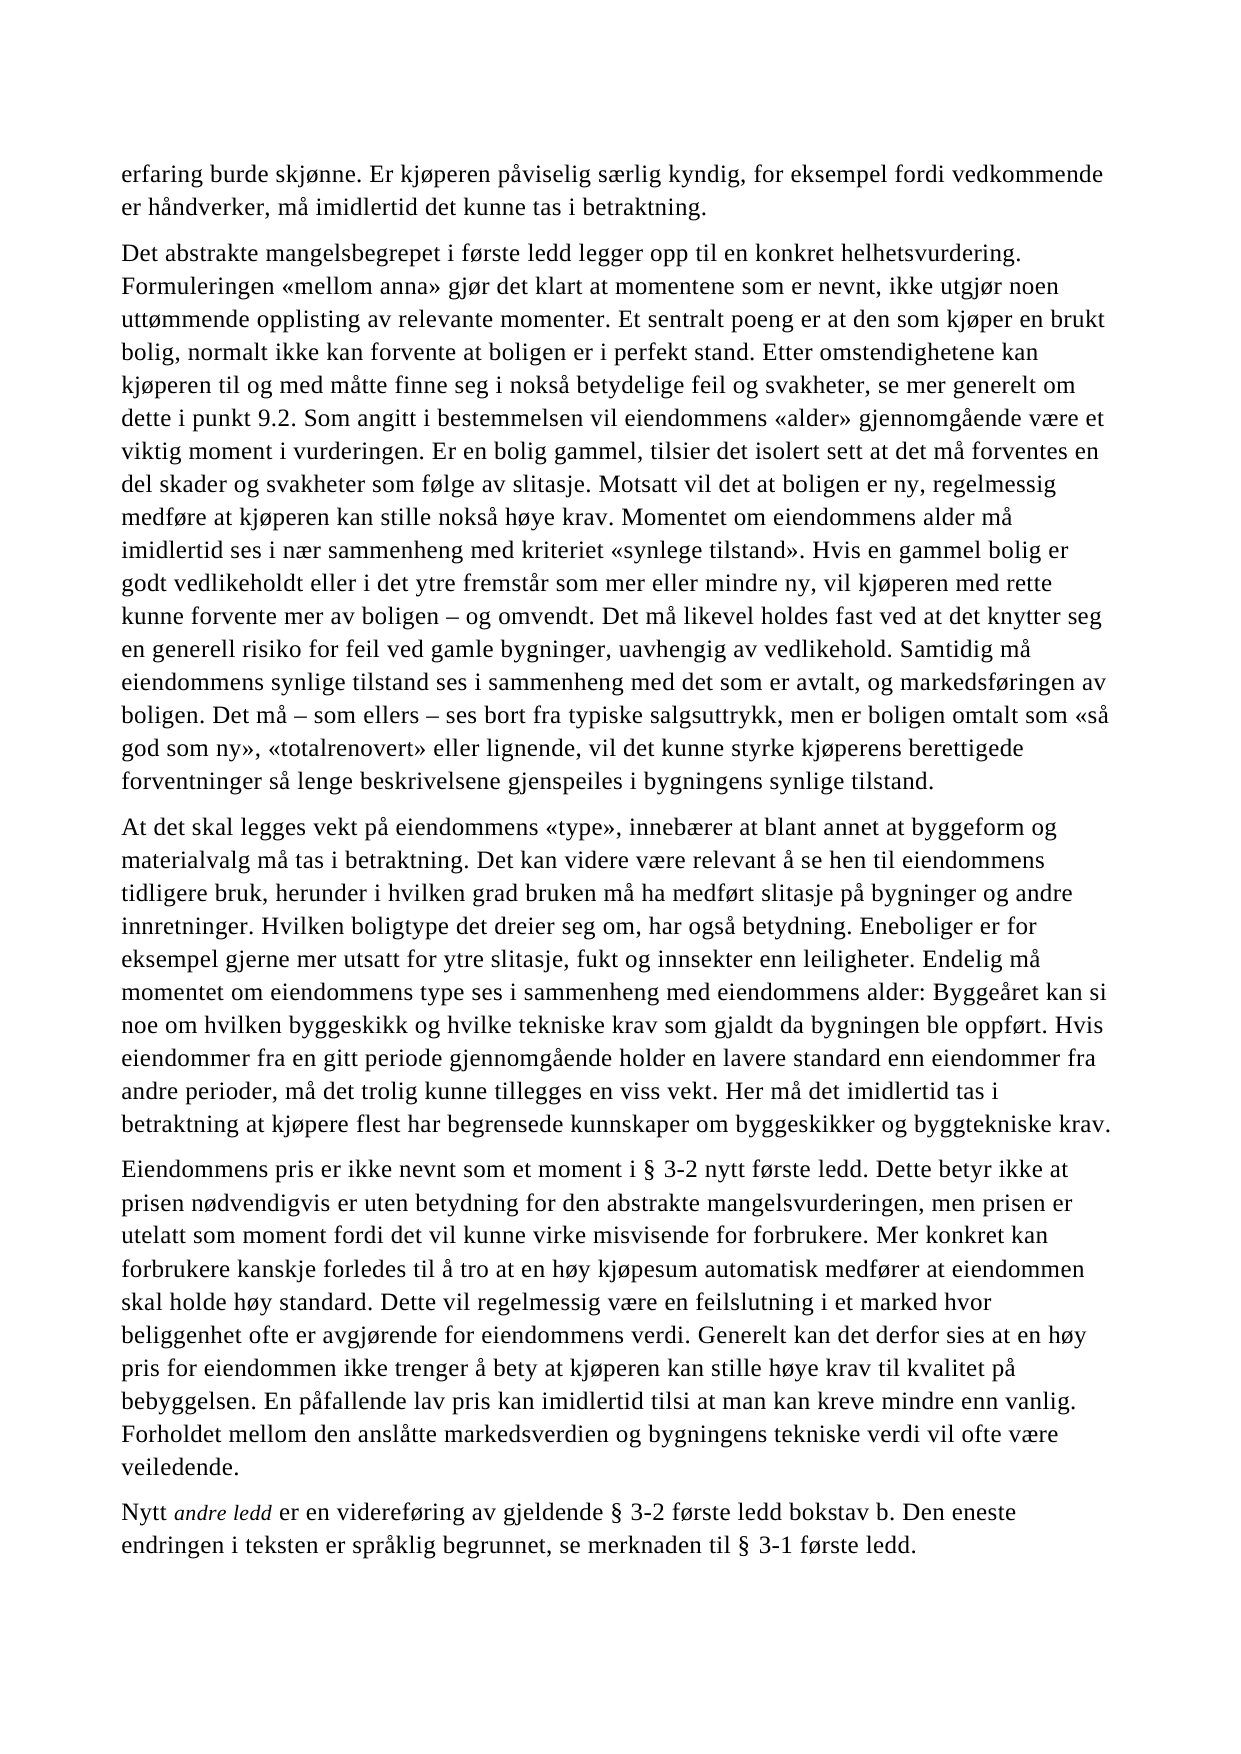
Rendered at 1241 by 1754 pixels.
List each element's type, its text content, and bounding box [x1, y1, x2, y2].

text Eiendommens pris er ikke nevnt som et moment i § 3-2 nytt første ledd. Dette betyr ikke at prisen nødvendigvis er uten betydning for den abstrakte mangelsvurderingen, men prisen er utelatt som moment fordi det vil kunne virke misvisende for forbrukere. Mer konkret kan forbrukere kanskje forledes til å tro at en høy kjøpesum automatisk medfører at eiendommen skal holde høy standard. Dette vil regelmessig være en feilslutning i et marked hvor beliggenhet ofte er avgjørende for eiendommens verdi. Generelt kan det derfor sies at en høy pris for eiendommen ikke trenger å bety at kjøperen kan stille høye krav til kvalitet på bebyggelsen. En påfallende lav pris kan imidlertid tilsi at man kan kreve mindre enn vanlig. Forholdet mellom den anslåtte markedsverdien og bygningens tekniske verdi vil ofte være veiledende. [121, 1154, 1119, 1481]
text Det abstrakte mangelsbegrepet i første ledd legger opp til en konkret helhetsvurdering. Formuleringen «mellom anna» gjør det klart at momentene som er nevnt, ikke utgjør noen uttømmende opplisting av relevante momenter. Et sentralt poeng er at den som kjøper en brukt bolig, normalt ikke kan forvente at boligen er i perfekt stand. Etter omstendighetene kan kjøperen til og med måtte finne seg i nokså betydelige feil og svakheter, se mer generelt om dette i punkt 9.2. Som angitt i bestemmelsen vil eiendommens «alder» gjennomgående være et viktig moment i vurderingen. Er en bolig gammel, tilsier det isolert sett at det må forventes en del skader og svakheter som følge av slitasje. Motsatt vil det at boligen er ny, regelmessig medføre at kjøperen kan stille nokså høye krav. Momentet om eiendommens alder må imidlertid ses i nær sammenheng med kriteriet «synlege tilstand». Hvis en gammel bolig er godt vedlikeholdt eller i det ytre fremstår som mer eller mindre ny, vil kjøperen med rette kunne forvente mer av boligen – og omvendt. Det må likevel holdes fast ved at det knytter seg en generell risiko for feil ved gamle bygninger, uavhengig av vedlikehold. Samtidig må eiendommens synlige tilstand ses i sammenheng med det som er avtalt, og markedsføringen av boligen. Det må – som ellers – ses bort fra typiske salgsuttrykk, men er boligen omtalt som «så god som ny», «totalrenovert» eller lignende, vil det kunne styrke kjøperens berettigede forventninger så lenge beskrivelsene gjenspeiles i bygningens synlige tilstand. [121, 238, 1119, 795]
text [121, 159, 1119, 221]
text Nytt andre ledd er en videreføring av gjeldende § 3-2 første ledd bokstav b. Den eneste endringen i teksten er språklig begrunnet, se merknaden til § 3-1 første ledd. [121, 1497, 1119, 1559]
text At det skal legges vekt på eiendommens «type», innebærer at blant annet at byggeform og materialvalg må tas i betraktning. Det kan videre være relevant å se hen til eiendommens tidligere bruk, herunder i hvilken grad bruken må ha medført slitasje på bygninger og andre innretninger. Hvilken boligtype det dreier seg om, har også betydning. Eneboliger er for eksempel gjerne mer utsatt for ytre slitasje, fukt og innsekter enn leiligheter. Endelig må momentet om eiendommens type ses i sammenheng med eiendommens alder: Byggeåret kan si noe om hvilken byggeskikk og hvilke tekniske krav som gjaldt da bygningen ble oppført. Hvis eiendommer fra en gitt periode gjennomgående holder en lavere standard enn eiendommer fra andre perioder, må det trolig kunne tillegges en viss vekt. Her må det imidlertid tas i betraktning at kjøpere flest har begrensede kunnskaper om byggeskikker og byggtekniske krav. [121, 812, 1119, 1138]
